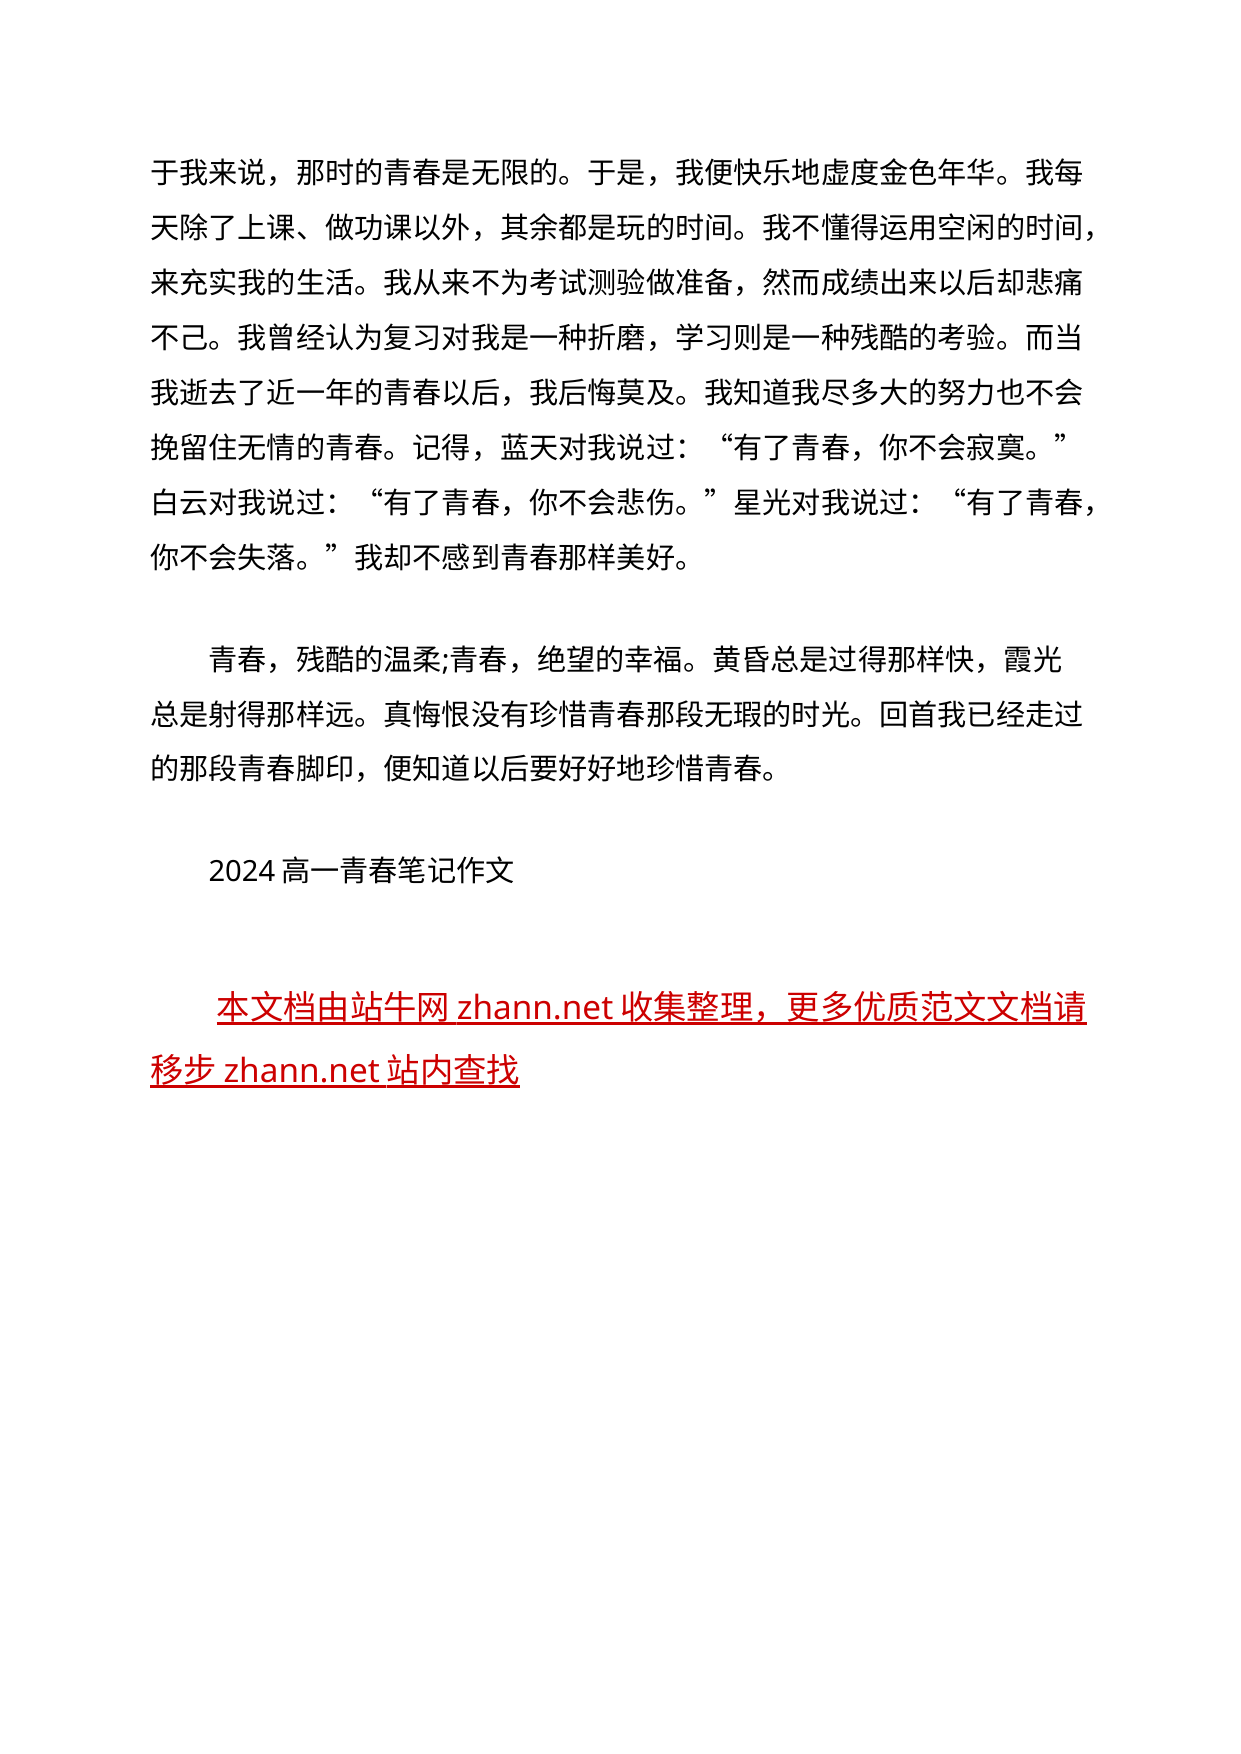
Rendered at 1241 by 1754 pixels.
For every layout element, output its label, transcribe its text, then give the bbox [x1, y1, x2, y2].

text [150, 150, 1090, 577]
text 2024高一青春笔记作文 [150, 848, 1090, 890]
text 青春，残酷的温柔;青春，绝望的幸福。黄昏总是过得那样快，霞光总是射得那样远。真悔恨没有珍惜青春那段无瑕的时光。回首我已经走过的那段青春脚印，便知道以后要好好地珍惜青春。 [150, 636, 1090, 788]
text 本文档由站牛网zhann.net收集整理，更多优质范文文档请移步zhann.net站内查找 [150, 981, 1090, 1092]
